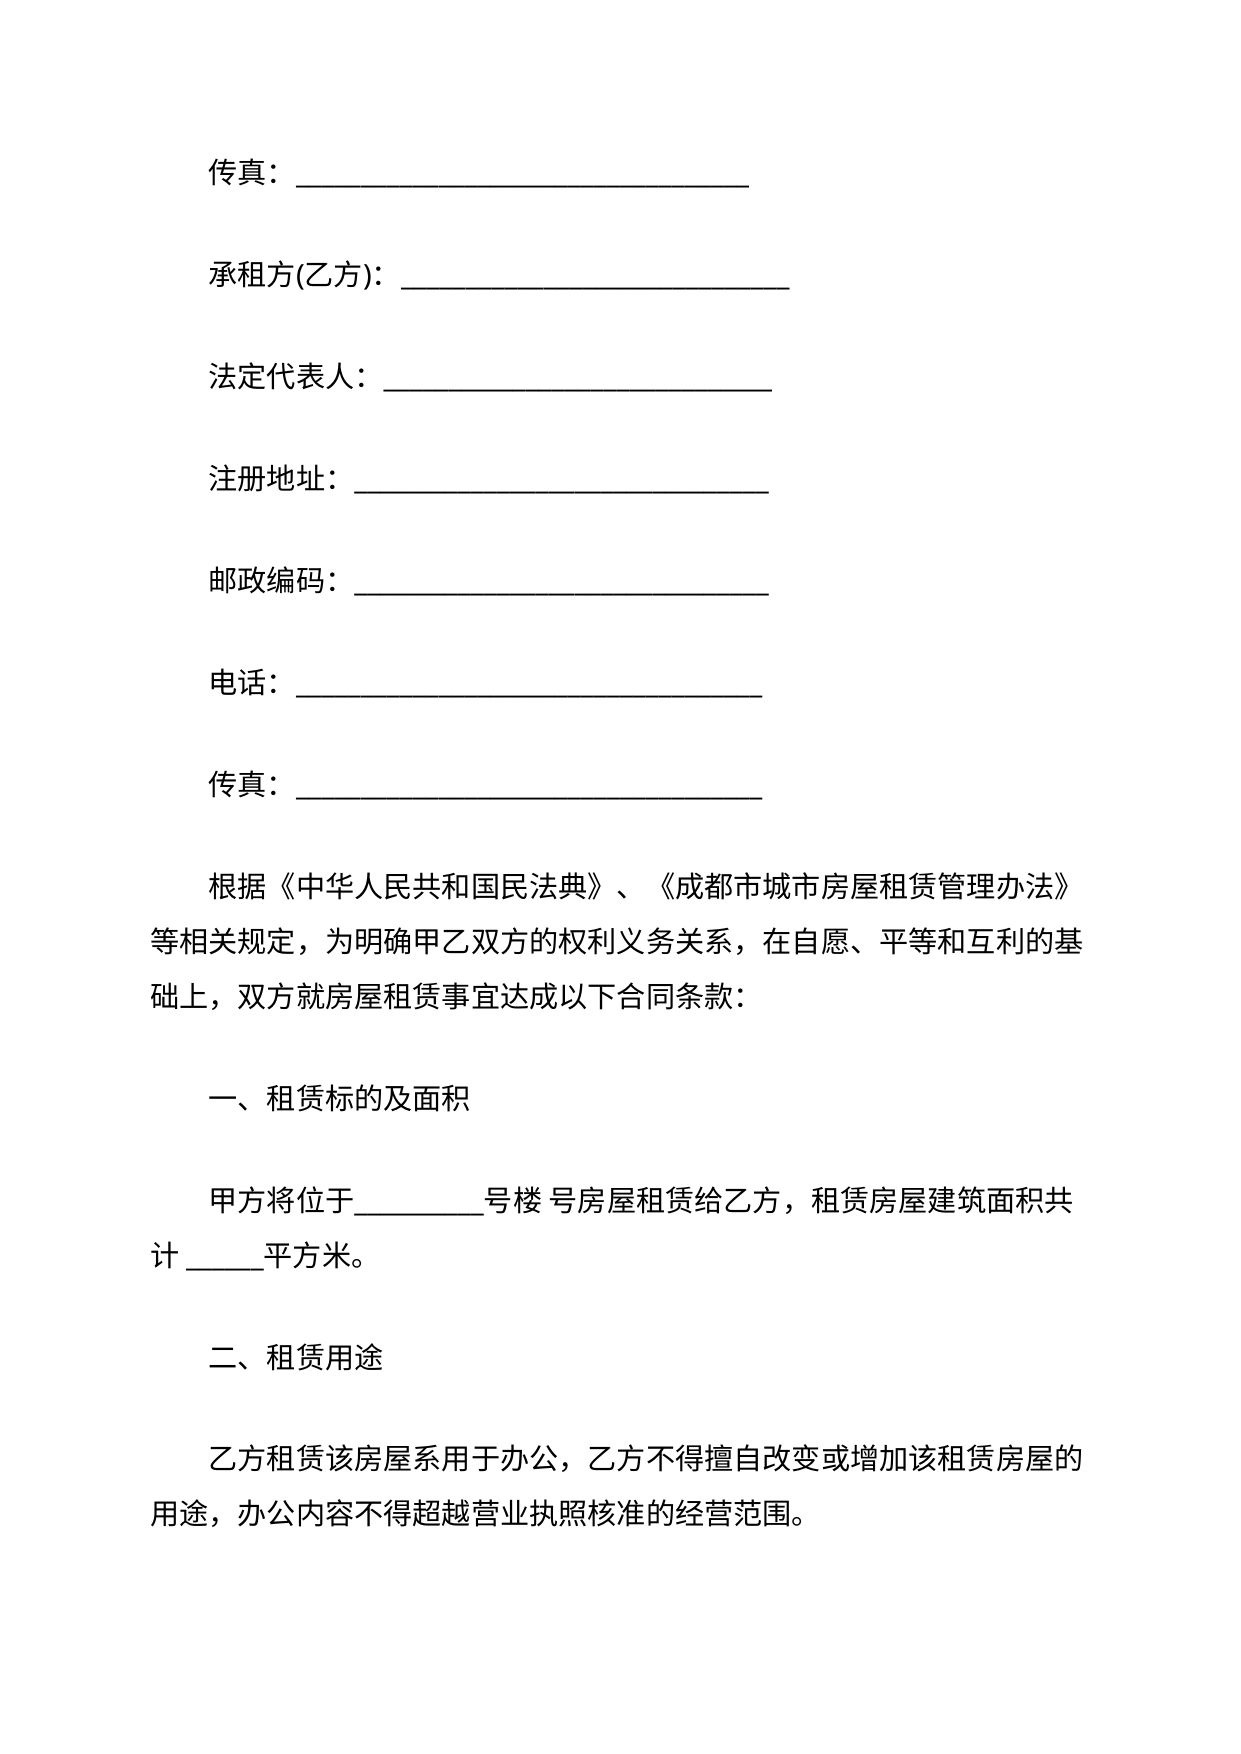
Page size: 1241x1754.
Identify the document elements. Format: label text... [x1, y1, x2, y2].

text 传真：___________________________________ [150, 150, 1090, 192]
text 法定代表人：______________________________ [150, 354, 1090, 396]
text 电话：____________________________________ [150, 660, 1090, 702]
text 乙方租赁该房屋系用于办公，乙方不得擅自改变或增加该租赁房屋的用途，办公内容不得超越营业执照核准的经营范围。 [150, 1436, 1090, 1533]
text 传真：____________________________________ [150, 762, 1090, 804]
text 注册地址：________________________________ [150, 456, 1090, 498]
text 邮政编码：________________________________ [150, 558, 1090, 600]
text 一、租赁标的及面积 [150, 1075, 1090, 1118]
text 承租方(乙方)：______________________________ [150, 252, 1090, 294]
text 甲方将位于__________号楼 号房屋租赁给乙方，租赁房屋建筑面积共计 ______平方米。 [150, 1177, 1090, 1274]
text 二、租赁用途 [150, 1334, 1090, 1376]
text 根据《中华人民共和国民法典》、《成都市城市房屋租赁管理办法》等相关规定，为明确甲乙双方的权利义务关系，在自愿、平等和互利的基础上，双方就房屋租赁事宜达成以下合同条款： [150, 864, 1090, 1016]
